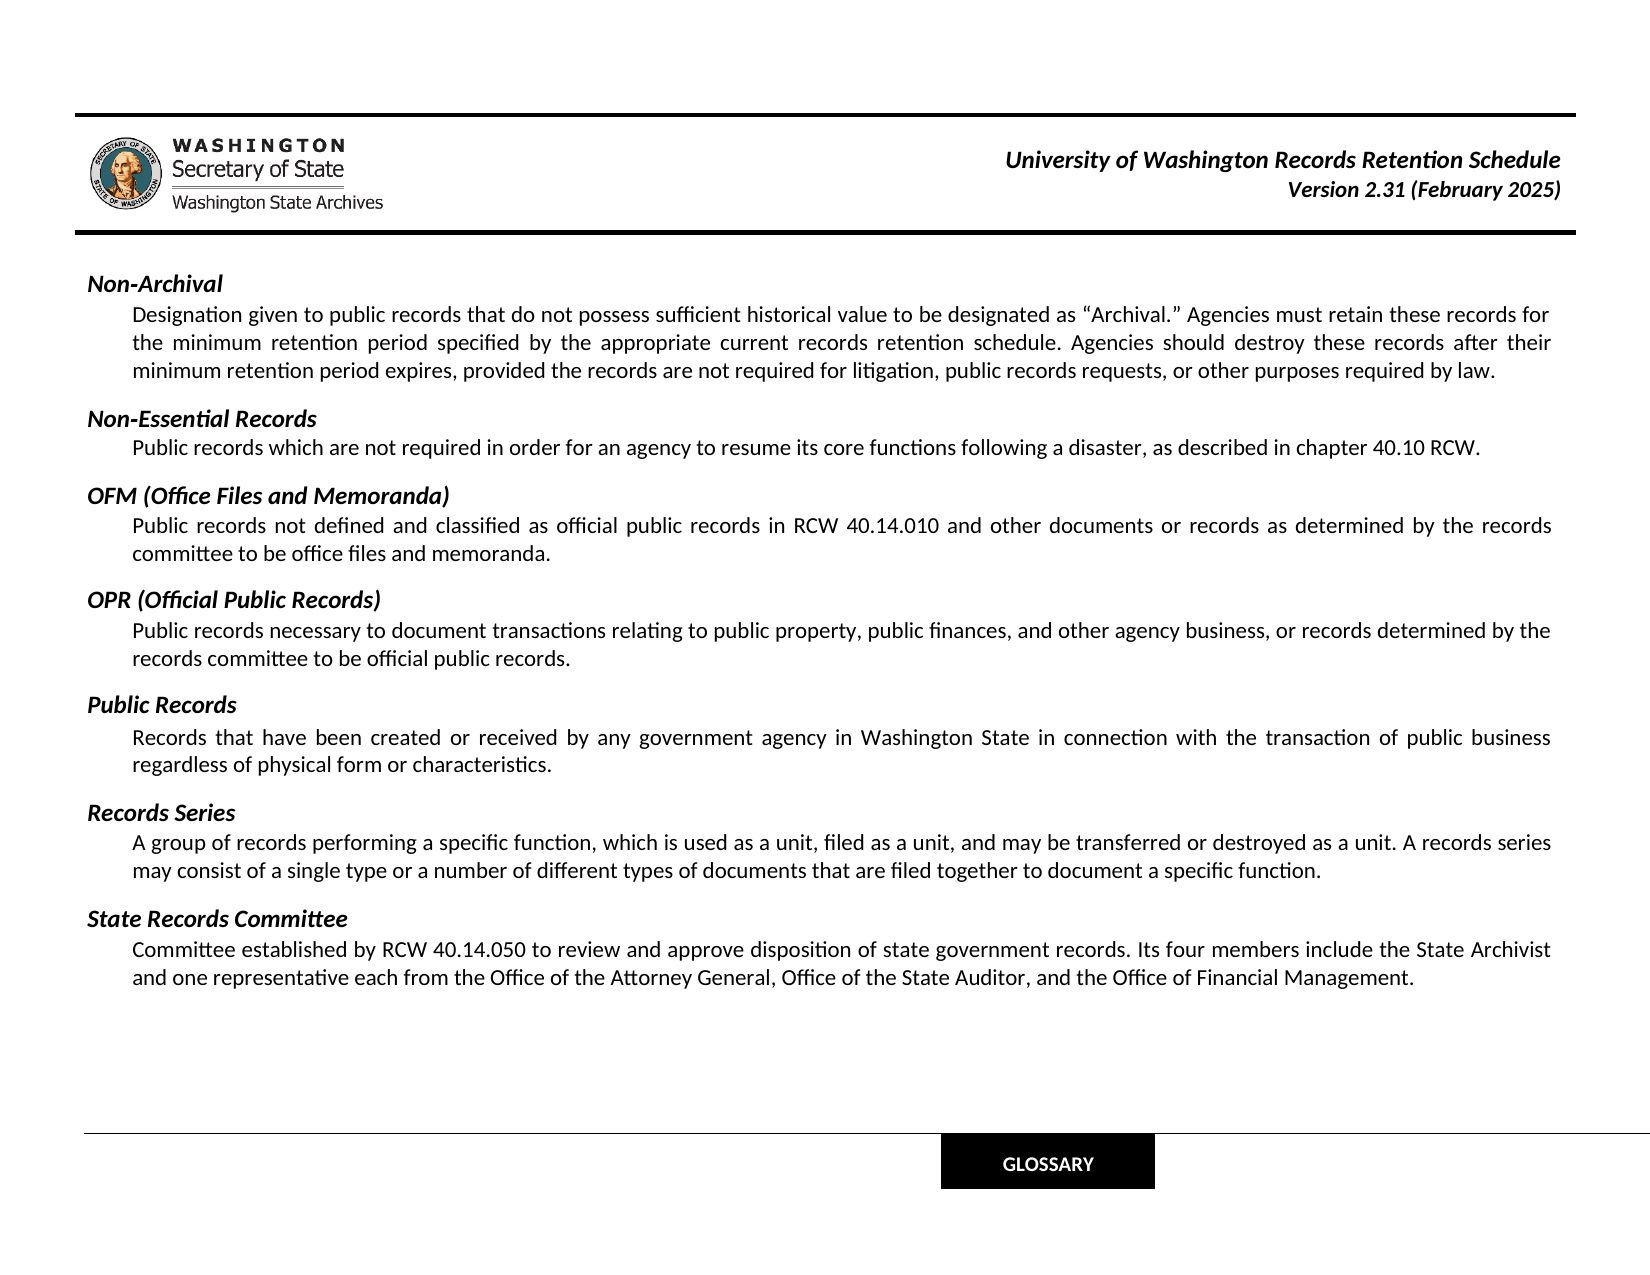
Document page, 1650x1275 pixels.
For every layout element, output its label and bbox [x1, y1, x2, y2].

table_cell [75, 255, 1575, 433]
picture [86, 117, 403, 228]
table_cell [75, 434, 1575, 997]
